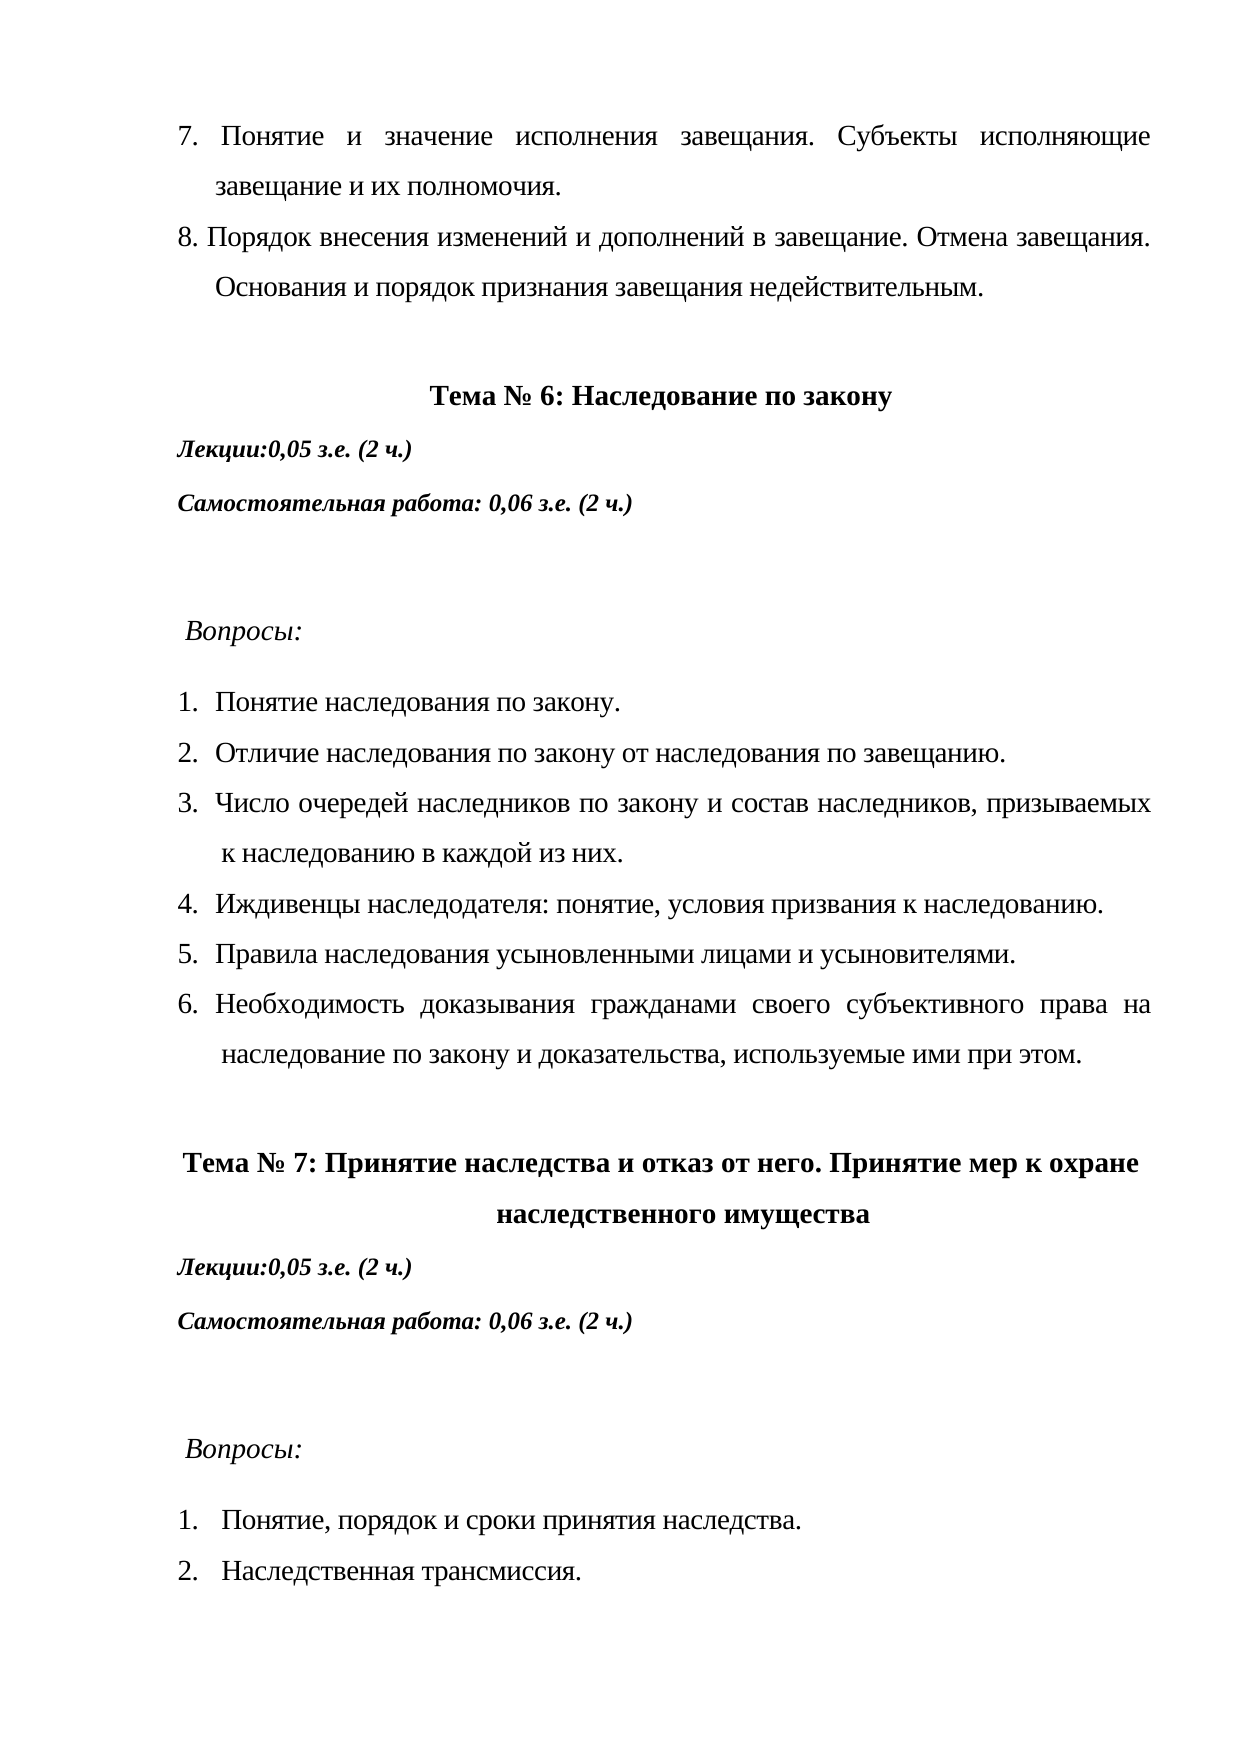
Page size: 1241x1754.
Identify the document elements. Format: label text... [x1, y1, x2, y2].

list Понятие наследования по закону. [177, 684, 1152, 718]
list Иждивенцы наследодателя: понятие, условия призвания к наследованию. [177, 886, 1152, 919]
list Отличие наследования по закону от наследования по завещанию. [177, 735, 1152, 768]
text Вопросы: [177, 613, 1152, 647]
text Самостоятельная работа: 0,06 з.е. (2 ч.) [177, 1306, 1152, 1335]
text Самостоятельная работа: 0,06 з.е. (2 ч.) [177, 488, 1152, 517]
list Понятие, порядок и сроки принятия наследства. [177, 1502, 1152, 1536]
text Лекции:0,05 з.е. (2 ч.) [177, 434, 1152, 463]
list Правила наследования усыновленными лицами и усыновителями. [177, 936, 1152, 969]
text Вопросы: [177, 1431, 1152, 1465]
text Лекции:0,05 з.е. (2 ч.) [177, 1252, 1152, 1281]
list Необходимость доказывания гражданами своего субъективного права на наследование по закону и доказательства, используемые ими при этом. [177, 986, 1152, 1070]
subtitle Тема № 6: Наследование по закону [170, 378, 1152, 411]
list Наследственная трансмиссия. [177, 1553, 1152, 1586]
list Число очередей наследников по закону и состав наследников, призываемых к наследованию в каждой из них. [177, 785, 1152, 869]
text 7. Понятие и значение исполнения завещания. Субъекты исполняющие завещание и их полномочия. [177, 118, 1152, 202]
subtitle Тема № 7: Принятие наследства и отказ от него. Принятие мер к охране наследственного имущества [170, 1146, 1152, 1229]
text 8. Порядок внесения изменений и дополнений в завещание. Отмена завещания. Основания и порядок признания завещания недействительным. [177, 219, 1152, 303]
